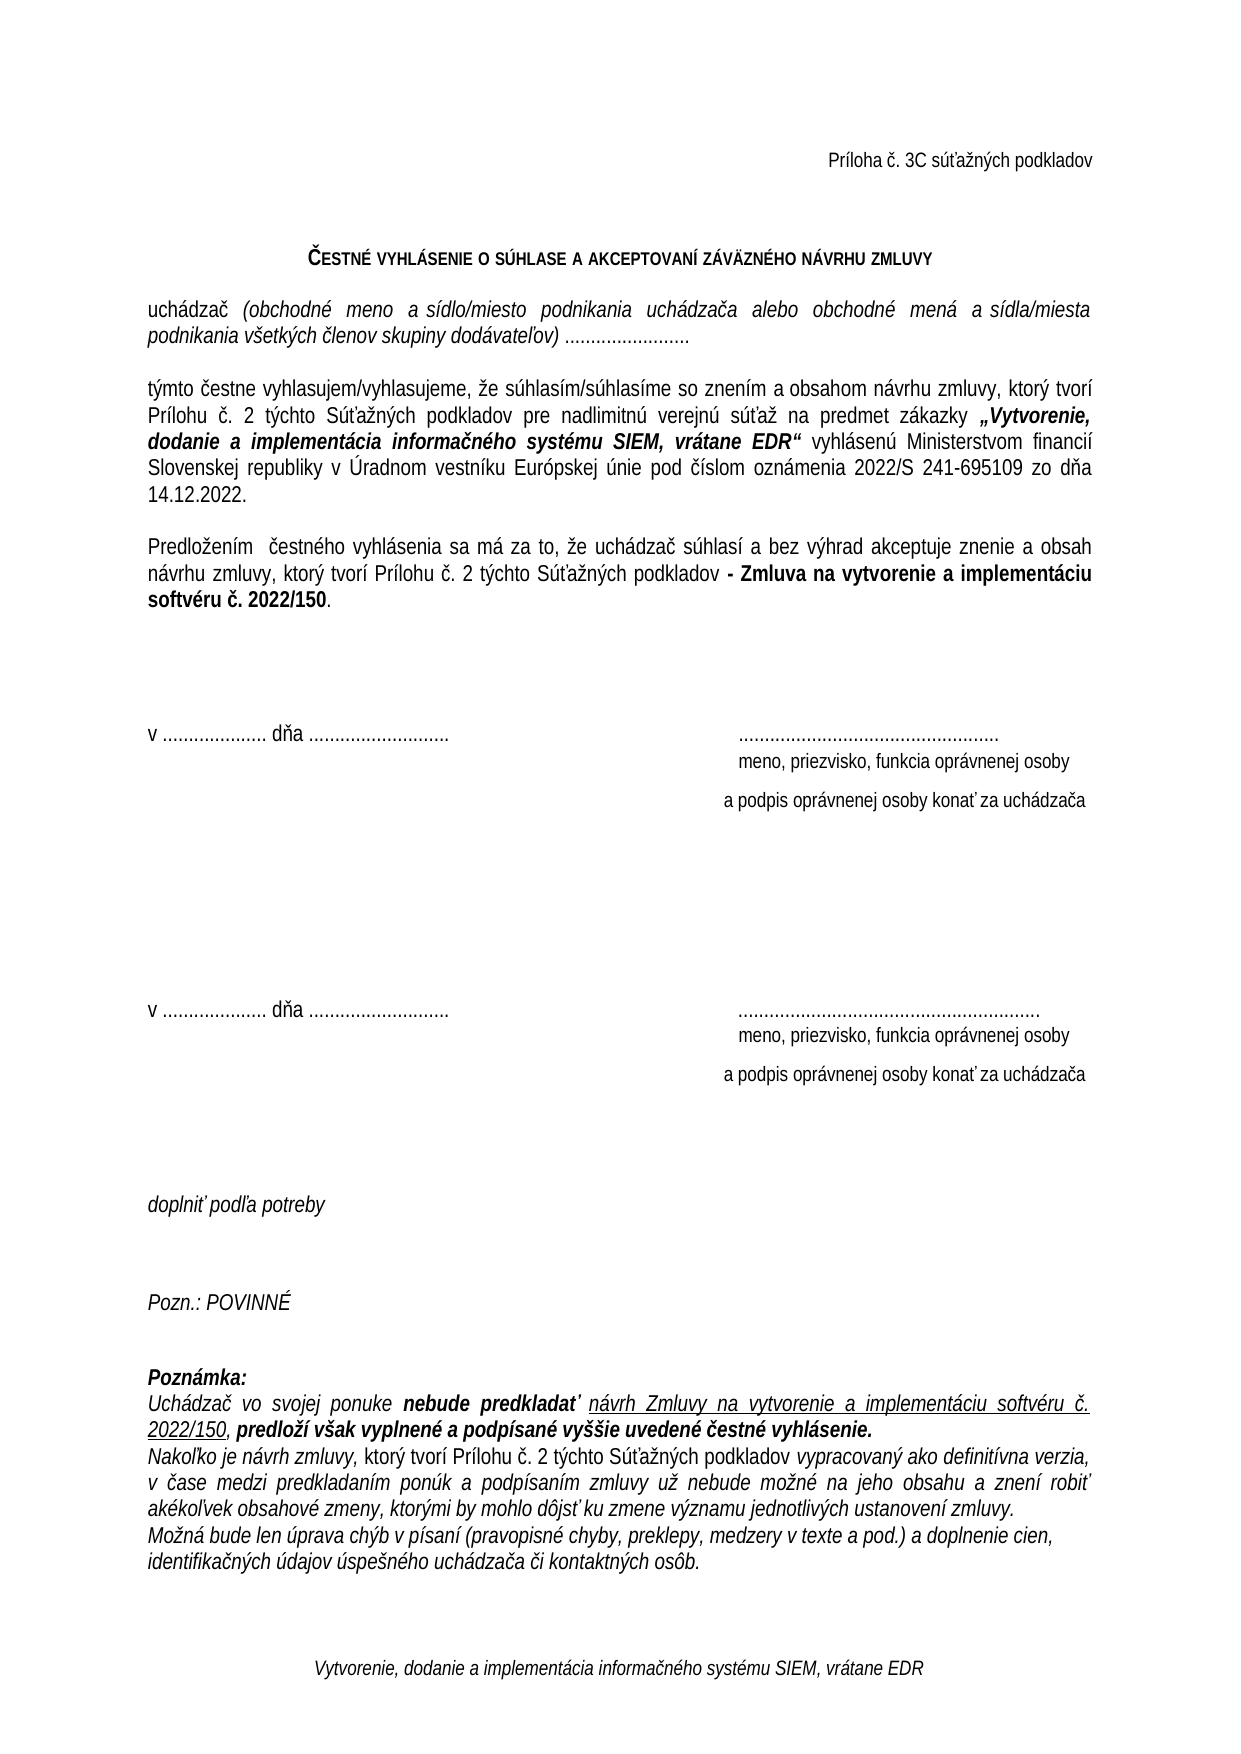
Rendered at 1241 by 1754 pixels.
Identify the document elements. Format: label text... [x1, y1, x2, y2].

text Poznámka: [148, 1363, 1093, 1390]
text meno, priezvisko, funkcia oprávnenej osoby [148, 1023, 1093, 1047]
text a podpis oprávnenej osoby konať za uchádzača [148, 1062, 1093, 1086]
text Pozn.: POVINNÉ [148, 1289, 1093, 1316]
text Čestné vyhlásenie o súhlase a akceptovaní záväzného návrhu zmluvy [148, 243, 1093, 270]
text uchádzač (obchodné meno a sídlo/miesto podnikania uchádzača alebo obchodné mená a sídla/miesta podnikania všetkých členov skupiny dodávateľov) ........................ [148, 296, 1093, 349]
text Predložením čestného vyhlásenia sa má za to, že uchádzač súhlasí a bez výhrad akceptuje znenie a obsah návrhu zmluvy, ktorý tvorí Prílohu č. 2 týchto Súťažných podkladov - Zmluva na vytvorenie a implementáciu softvéru č. 2022/150. [148, 533, 1093, 612]
text Uchádzač vo svojej ponuke nebude predkladať návrh Zmluvy na vytvorenie a implementáciu softvéru č. 2022/150, predloží však vyplnené a podpísané vyššie uvedené čestné vyhlásenie. [148, 1390, 1093, 1443]
text Nakoľko je návrh zmluvy, ktorý tvorí Prílohu č. 2 týchto Súťažných podkladov vypracovaný ako definitívna verzia, v čase medzi predkladaním ponúk a podpísaním zmluvy už nebude možné na jeho obsahu a znení robiť akékoľvek obsahové zmeny, ktorými by mohlo dôjsť ku zmene významu jednotlivých ustanovení zmluvy. [148, 1443, 1093, 1522]
text týmto čestne vyhlasujem/vyhlasujeme, že súhlasím/súhlasíme so znením a obsahom návrhu zmluvy, ktorý tvorí Prílohu č. 2 týchto Súťažných podkladov pre nadlimitnú verejnú súťaž na predmet zákazky „Vytvorenie, dodanie a implementácia informačného systému SIEM, vrátane EDR“ vyhlásenú Ministerstvom financií Slovenskej republiky v Úradnom vestníku Európskej únie pod číslom oznámenia 2022/S 241-695109 zo dňa 14.12.2022. [148, 375, 1093, 507]
text Možná bude len úprava chýb v písaní (pravopisné chyby, preklepy, medzery v texte a pod.) a doplnenie cien, identifikačných údajov úspešného uchádzača či kontaktných osôb. [148, 1522, 1093, 1574]
text Príloha č. 3C súťažných podkladov [148, 148, 1093, 172]
text v .................... dňa ........................... .......................................................... [148, 996, 1093, 1023]
text v .................... dňa ........................... .................................................. meno, priezvisko, funkcia oprávnenej osoby [148, 720, 1093, 773]
text a podpis oprávnenej osoby konať za uchádzača [148, 788, 1093, 812]
text doplniť podľa potreby [148, 1191, 1093, 1217]
